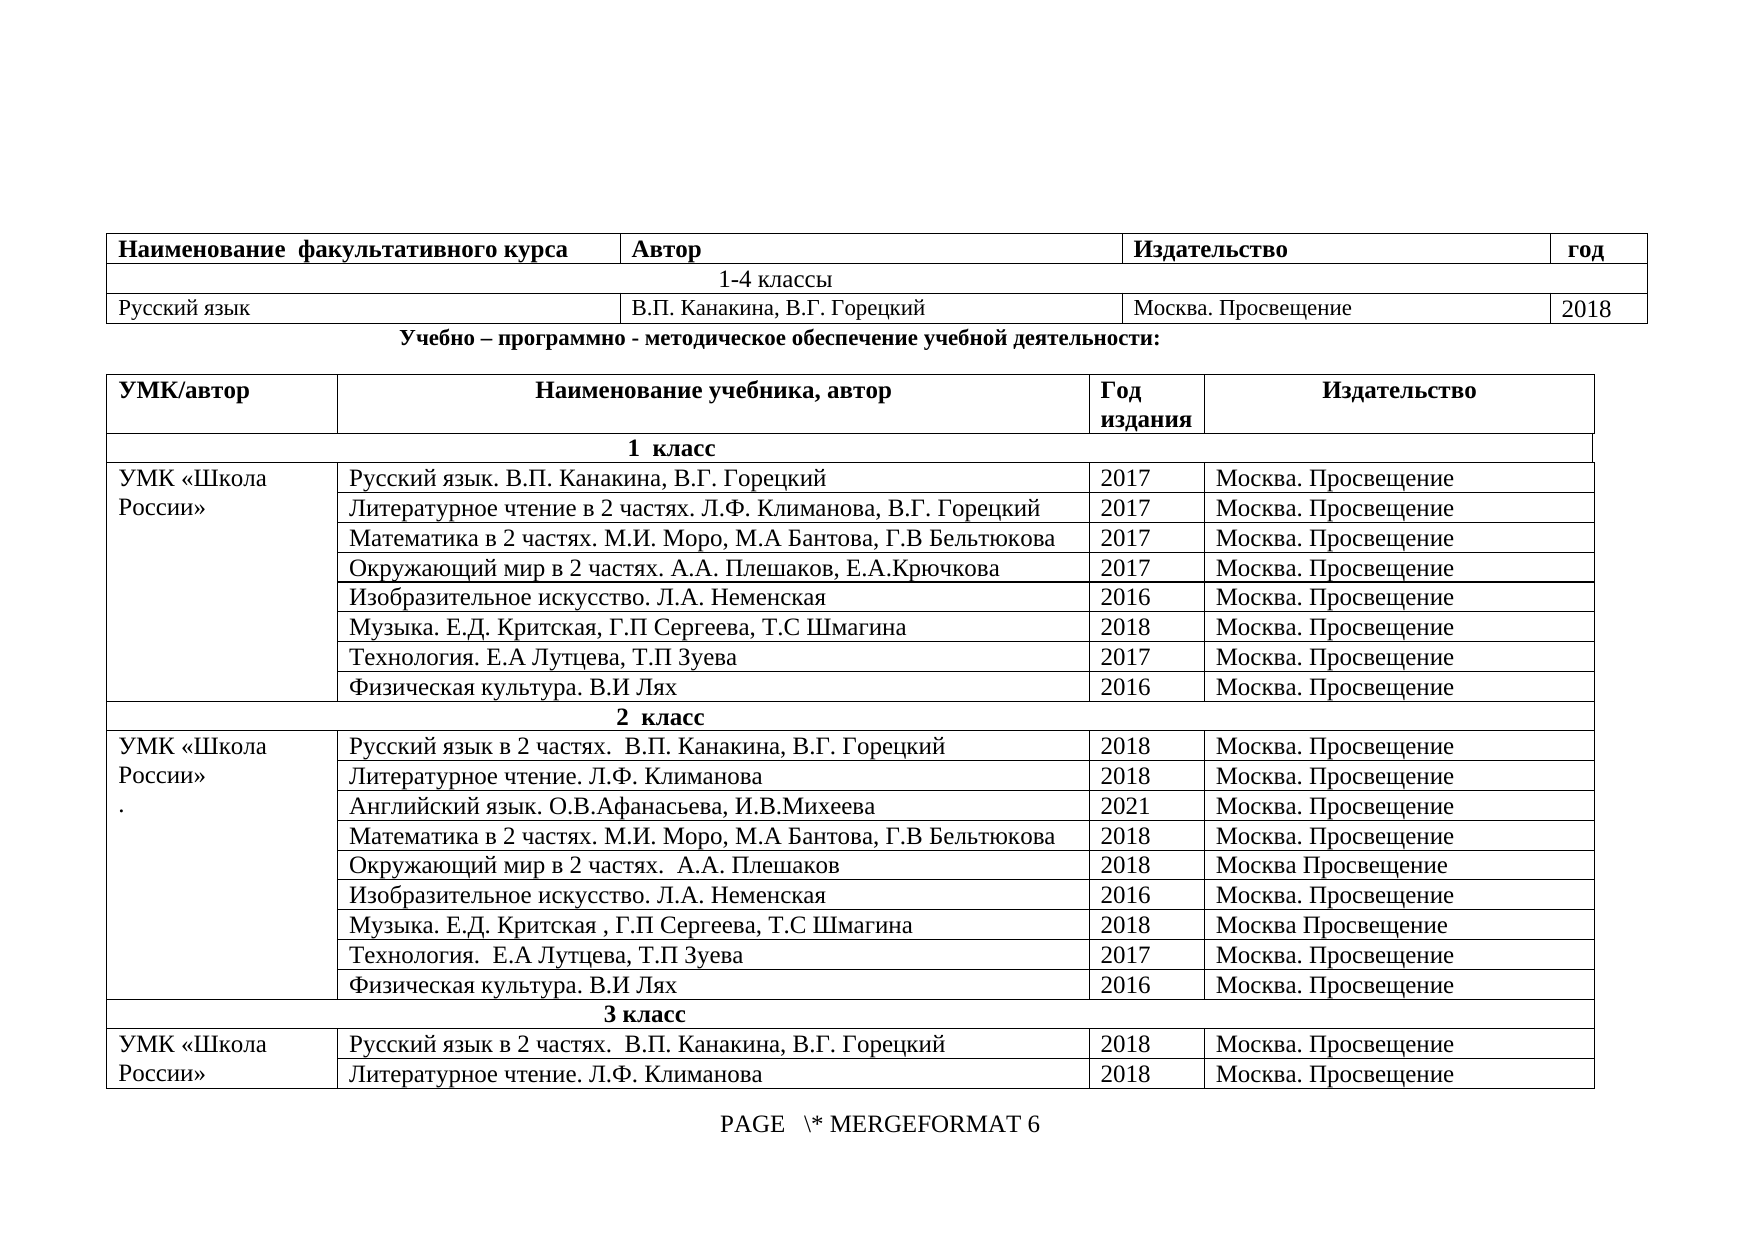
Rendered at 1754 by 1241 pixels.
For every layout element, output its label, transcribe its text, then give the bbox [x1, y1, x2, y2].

table_cell Русский язык в 2 частях. В.П. Канакина, В.Г. Горецкий [338, 1029, 1089, 1058]
table_cell 2017 [1090, 553, 1204, 581]
table_cell УМК «Школа России» . [107, 731, 337, 998]
table_header Издательство [1205, 375, 1594, 432]
table_cell 2017 [1090, 463, 1204, 492]
table_header УМК/автор [107, 375, 337, 432]
table_cell Изобразительное искусство. Л.А. Неменская [338, 880, 1089, 909]
table_cell Москва. Просвещение [1205, 642, 1594, 671]
table_cell Москва. Просвещение [1205, 553, 1594, 581]
table_cell 2018 [1090, 821, 1204, 849]
table_cell Математика в 2 частях. М.И. Моро, М.А Бантова, Г.В Бельтюкова [338, 523, 1089, 552]
table_cell 2018 [1090, 1059, 1204, 1088]
table_cell Физическая культура. В.И Лях [338, 672, 1089, 701]
table_cell Технология. Е.А Лутцева, Т.П Зуева [338, 940, 1089, 969]
table_cell 2017 [1090, 642, 1204, 671]
table_cell Москва. Просвещение [1205, 493, 1594, 522]
table_cell 2017 [1090, 493, 1204, 522]
table_cell Москва. Просвещение [1205, 612, 1594, 641]
table_cell 2016 [1090, 583, 1204, 611]
table_cell Москва. Просвещение [1123, 294, 1550, 322]
table_cell Технология. Е.А Лутцева, Т.П Зуева [338, 642, 1089, 671]
table_cell 2018 [1090, 761, 1204, 790]
table_cell Москва. Просвещение [1205, 731, 1594, 760]
table_cell 2021 [1090, 791, 1204, 820]
table_cell Москва. Просвещение [1205, 821, 1594, 849]
table_cell Москва. Просвещение [1205, 463, 1594, 492]
table_cell Москва. Просвещение [1205, 672, 1594, 701]
table_cell 2016 [1090, 880, 1204, 909]
table_cell 2018 [1090, 1029, 1204, 1058]
table_cell 2017 [1090, 523, 1204, 552]
table_cell Литературное чтение. Л.Ф. Климанова [338, 1059, 1089, 1088]
table_cell Москва. Просвещение [1205, 791, 1594, 820]
table_cell Москва. Просвещение [1205, 761, 1594, 790]
table_header Издательство [1123, 234, 1550, 263]
table_header Год издания [1090, 375, 1204, 432]
table_cell 2018 [1090, 910, 1204, 939]
table_cell Москва. Просвещение [1205, 583, 1594, 611]
table_cell 1-4 классы [107, 264, 1647, 293]
table_header год [1551, 234, 1647, 263]
table_cell Литературное чтение. Л.Ф. Климанова [338, 761, 1089, 790]
table_cell 2018 [1090, 851, 1204, 879]
table_cell Москва. Просвещение [1205, 523, 1594, 552]
table_cell 3 класс [107, 1000, 1594, 1028]
table_cell Москва. Просвещение [1205, 880, 1594, 909]
table_cell Москва Просвещение [1205, 851, 1594, 879]
table_header Автор [621, 234, 1122, 263]
table_cell Русский язык в 2 частях. В.П. Канакина, В.Г. Горецкий [338, 731, 1089, 760]
table_cell Русский язык. В.П. Канакина, В.Г. Горецкий [338, 463, 1089, 492]
table_header Наименование факультативного курса [107, 234, 620, 263]
table_cell 2017 [1090, 940, 1204, 969]
table_cell Литературное чтение в 2 частях. Л.Ф. Климанова, В.Г. Горецкий [338, 493, 1089, 522]
table_cell 2018 [1090, 731, 1204, 760]
table_cell Москва. Просвещение [1205, 1059, 1594, 1088]
table_cell Москва. Просвещение [1205, 1029, 1594, 1058]
table_cell Изобразительное искусство. Л.А. Неменская [338, 583, 1089, 611]
table_cell Окружающий мир в 2 частях. А.А. Плешаков [338, 851, 1089, 879]
table_cell Москва. Просвещение [1205, 940, 1594, 969]
table_cell 1 класс [107, 434, 1592, 462]
table_cell Музыка. Е.Д. Критская, Г.П Сергеева, Т.С Шмагина [338, 612, 1089, 641]
table_cell 2 класс [107, 702, 1594, 730]
table_cell Музыка. Е.Д. Критская , Г.П Сергеева, Т.С Шмагина [338, 910, 1089, 939]
table_cell Математика в 2 частях. М.И. Моро, М.А Бантова, Г.В Бельтюкова [338, 821, 1089, 849]
table_cell 2016 [1090, 672, 1204, 701]
table_cell УМК «Школа России» [107, 463, 337, 701]
table_cell 2016 [1090, 970, 1204, 998]
table_cell Английский язык. О.В.Афанасьева, И.В.Михеева [338, 791, 1089, 820]
table_cell Окружающий мир в 2 частях. А.А. Плешаков, Е.А.Крючкова [338, 553, 1089, 581]
table_header Наименование учебника, автор [338, 375, 1089, 432]
table_cell 2018 [1090, 612, 1204, 641]
table_cell Москва Просвещение [1205, 910, 1594, 939]
table_cell УМК «Школа России» [107, 1029, 337, 1088]
table_cell В.П. Канакина, В.Г. Горецкий [621, 294, 1122, 322]
text Учебно – программно - методическое обеспечение учебной деятельности: [118, 324, 1636, 350]
table_cell Физическая культура. В.И Лях [338, 970, 1089, 998]
table_cell Русский язык [107, 294, 620, 322]
table_cell Москва. Просвещение [1205, 970, 1594, 998]
table_cell 2018 [1551, 294, 1647, 322]
